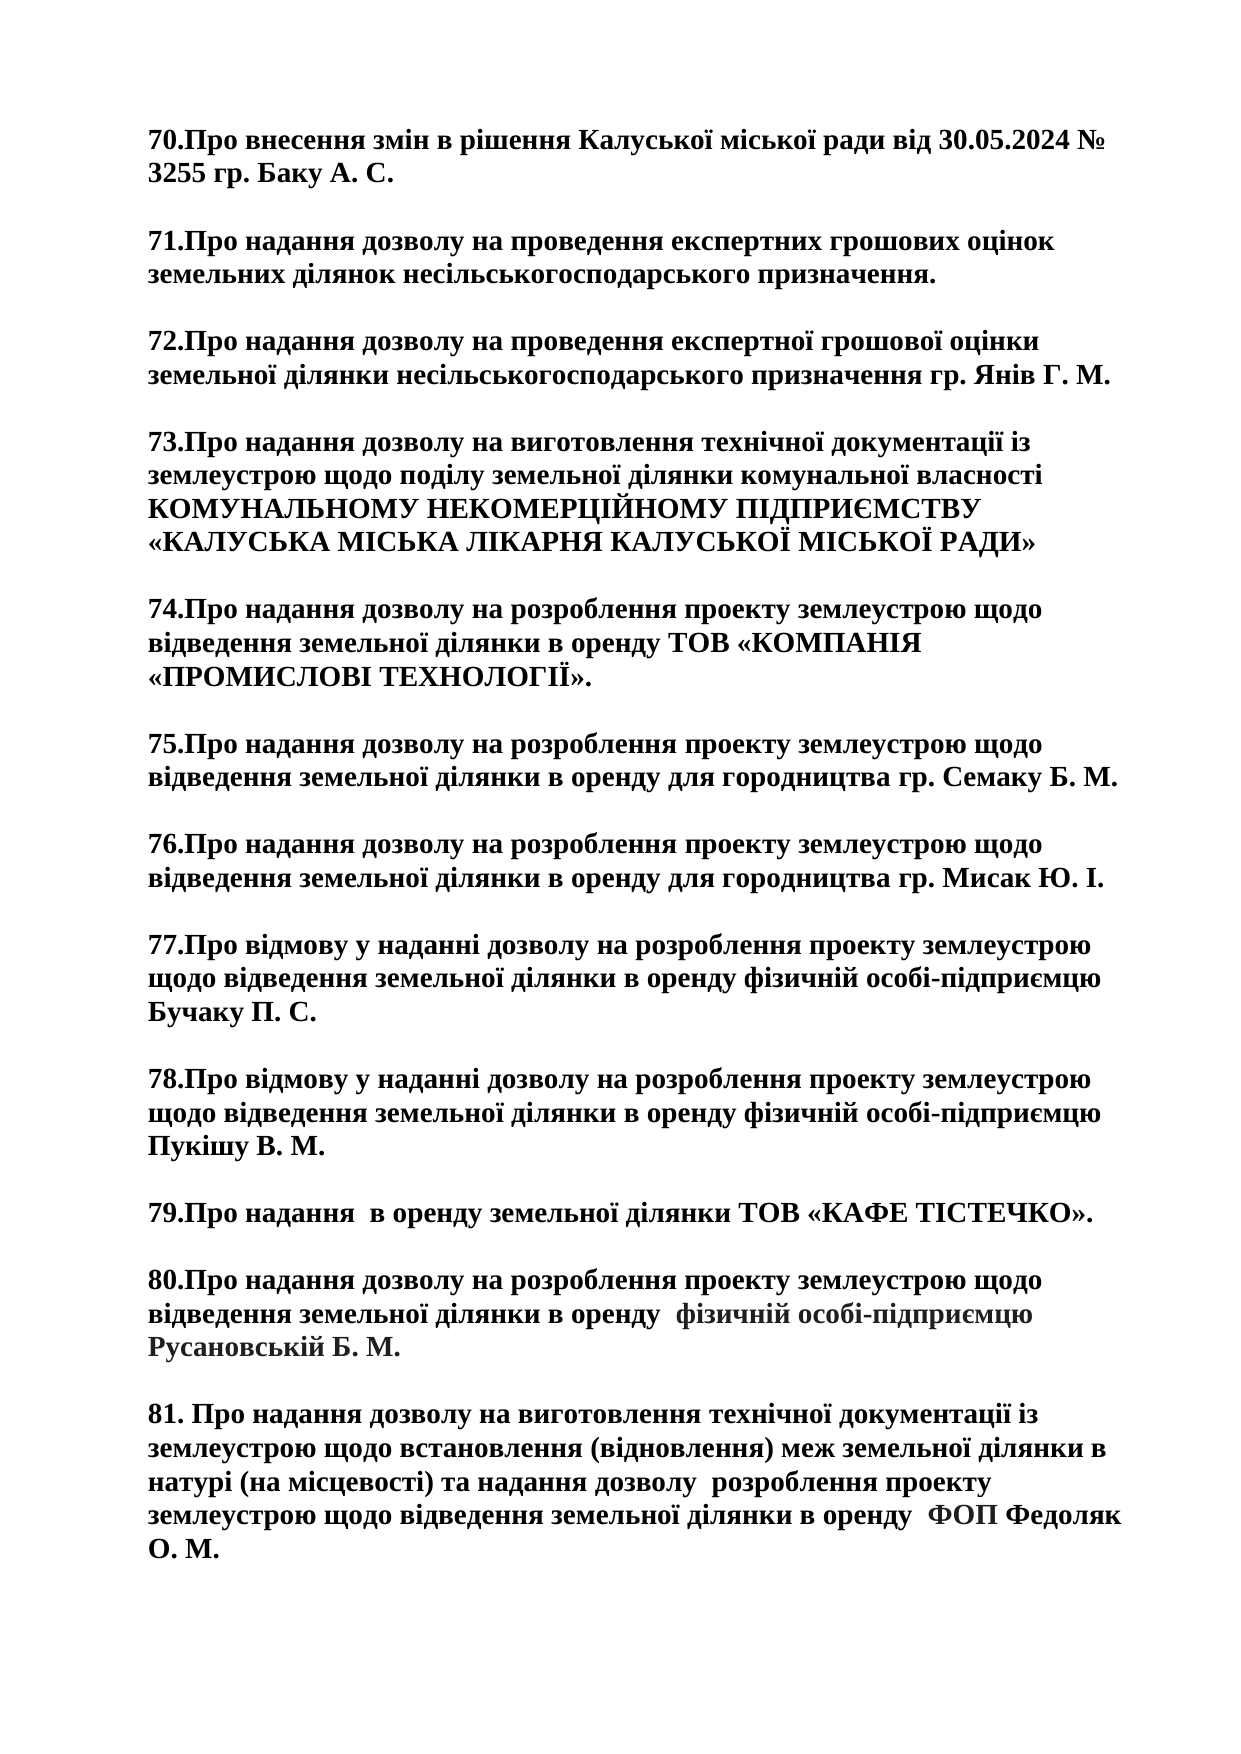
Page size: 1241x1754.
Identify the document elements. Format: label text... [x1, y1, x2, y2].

subtitle 79.Про надання в оренду земельної ділянки ТОВ «КАФЕ ТІСТЕЧКО». [148, 1195, 1152, 1229]
subtitle 76.Про надання дозволу на розроблення проекту землеустрою щодо відведення земельної ділянки в оренду для городництва гр. Мисак Ю. І. [148, 826, 1152, 893]
subtitle 78.Про відмову у наданні дозволу на розроблення проекту землеустрою щодо відведення земельної ділянки в оренду фізичній особі-підприємцю Пукішу В. М. [148, 1061, 1152, 1162]
subtitle 73.Про надання дозволу на виготовлення технічної документації із землеустрою щодо поділу земельної ділянки комунальної власності КОМУНАЛЬНОМУ НЕКОМЕРЦІЙНОМУ ПІДПРИЄМСТВУ «КАЛУСЬКА МІСЬКА ЛІКАРНЯ КАЛУСЬКОЇ МІСЬКОЇ РАДИ» [148, 424, 1152, 558]
subtitle 74.Про надання дозволу на розроблення проекту землеустрою щодо відведення земельної ділянки в оренду ТОВ «КОМПАНІЯ «ПРОМИСЛОВІ ТЕХНОЛОГІЇ». [148, 592, 1152, 692]
subtitle 80.Про надання дозволу на розроблення проекту землеустрою щодо відведення земельної ділянки в оренду фізичній особі-підприємцю Русановській Б. М. [148, 1262, 1152, 1363]
subtitle 75.Про надання дозволу на розроблення проекту землеустрою щодо відведення земельної ділянки в оренду для городництва гр. Семаку Б. М. [148, 726, 1152, 793]
subtitle 71.Про надання дозволу на проведення експертних грошових оцінок земельних ділянок несільськогосподарського призначення. [148, 223, 1152, 290]
subtitle 70.Про внесення змін в рішення Калуської міської ради від 30.05.2024 № 3255 гр. Баку А. С. [148, 122, 1152, 189]
subtitle 72.Про надання дозволу на проведення експертної грошової оцінки земельної ділянки несільськогосподарського призначення гр. Янів Г. М. [148, 323, 1152, 390]
subtitle 81. Про надання дозволу на виготовлення технічної документації із землеустрою щодо встановлення (відновлення) меж земельної ділянки в натурі (на місцевості) та надання дозволу розроблення проекту землеустрою щодо відведення земельної ділянки в оренду ФОП Федоляк О. М. [148, 1397, 1152, 1564]
subtitle 77.Про відмову у наданні дозволу на розроблення проекту землеустрою щодо відведення земельної ділянки в оренду фізичній особі-підприємцю Бучаку П. С. [148, 927, 1152, 1028]
